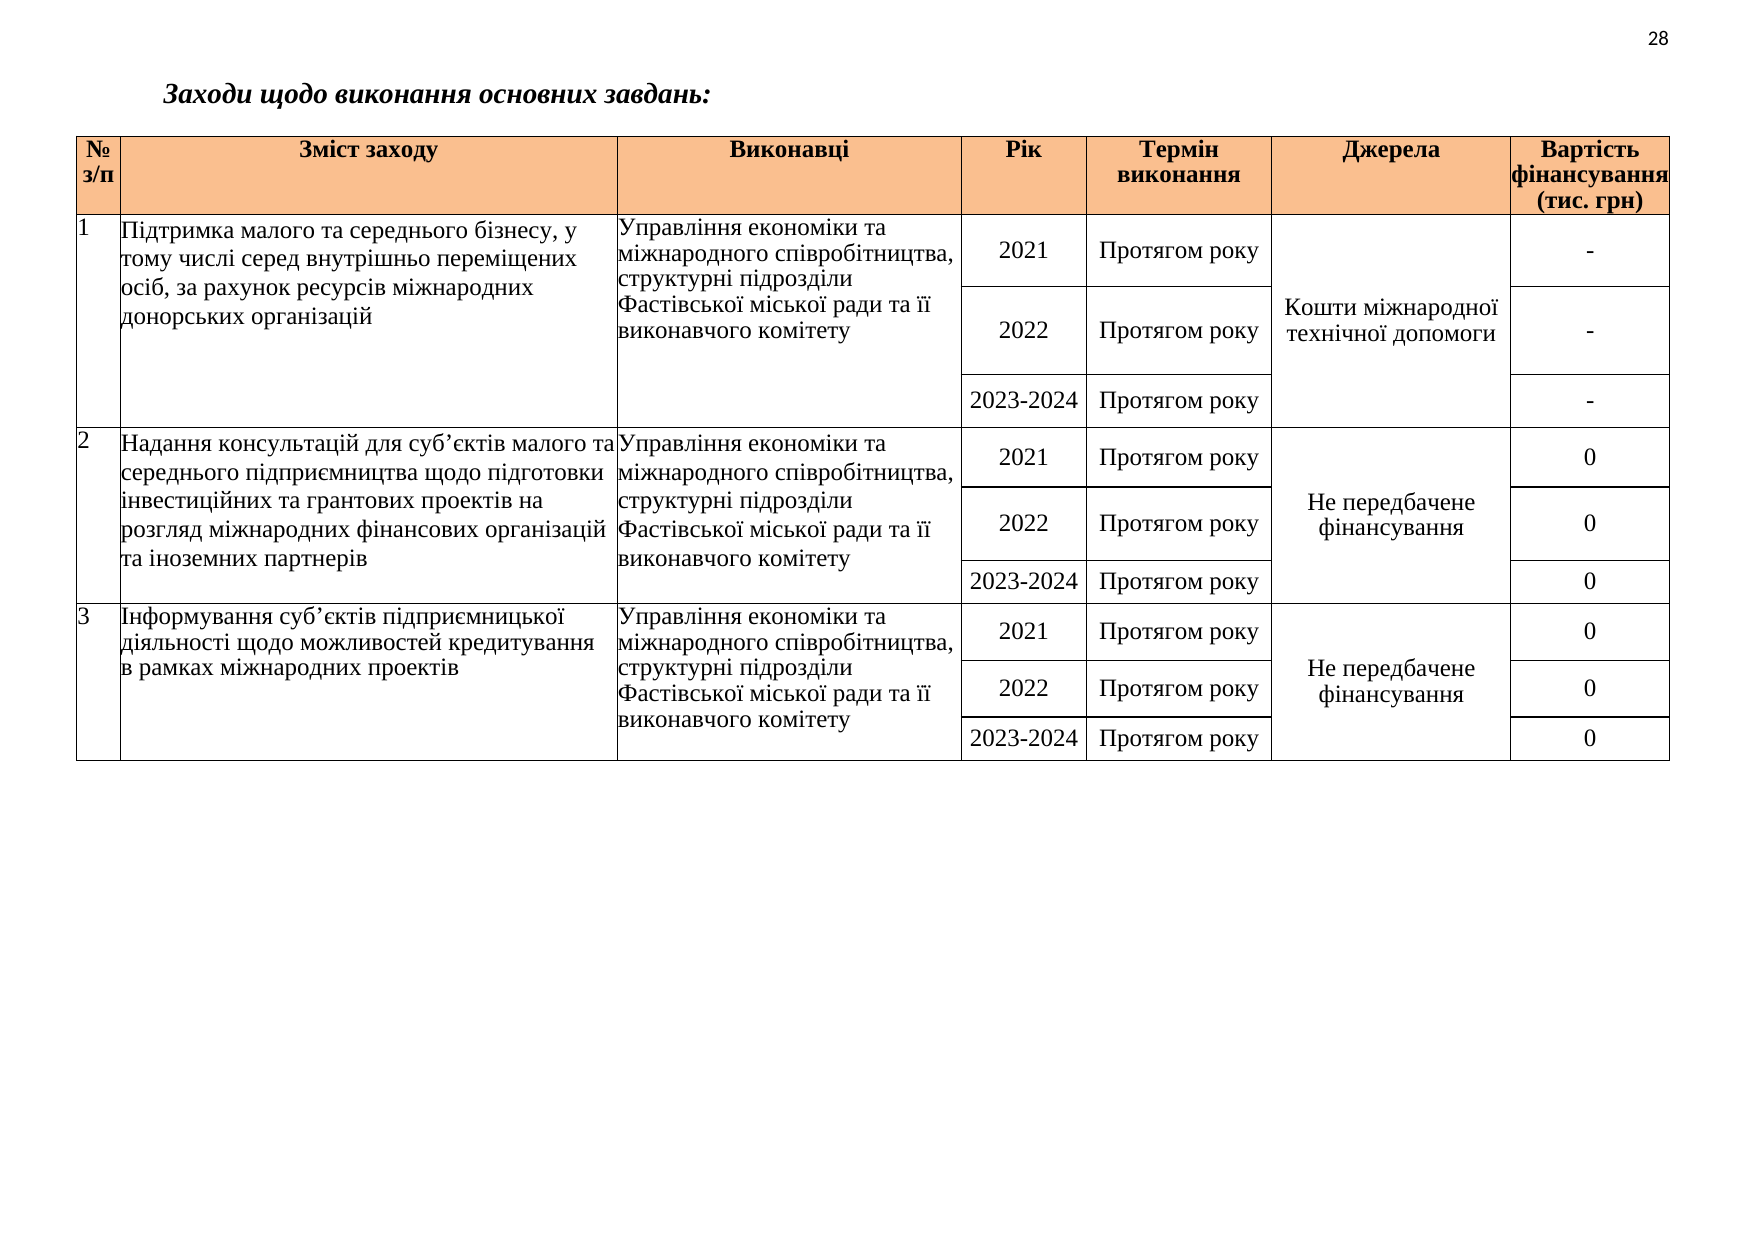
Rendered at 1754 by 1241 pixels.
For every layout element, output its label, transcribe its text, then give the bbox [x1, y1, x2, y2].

table_cell 2023-2024 [962, 375, 1086, 427]
table_cell Підтримка малого та середнього бізнесу, у тому числі серед внутрішньо переміщених осіб, за рахунок ресурсів міжнародних донорських організацій [121, 215, 617, 427]
table_cell 2022 [962, 287, 1086, 374]
table_cell Протягом року [1087, 375, 1271, 427]
table_cell Управління економіки та міжнародного співробітництва, структурні підрозділи Фастівської міської ради та її виконавчого комітету [618, 604, 961, 760]
table_header № з/п [77, 137, 120, 214]
table_header Вартість фінансування (тис. грн) [1511, 137, 1669, 214]
table_cell - [1511, 215, 1669, 286]
table_cell Протягом року [1087, 661, 1271, 716]
table_cell 2022 [962, 661, 1086, 716]
table_cell Не передбачене фінансування [1272, 604, 1510, 760]
table_header Джерела [1272, 137, 1510, 214]
table_cell 2021 [962, 604, 1086, 660]
table_cell 1 [77, 215, 120, 427]
table_cell 2023-2024 [962, 718, 1086, 760]
table_cell 0 [1511, 718, 1669, 760]
table_cell 0 [1511, 561, 1669, 603]
table_cell Протягом року [1087, 215, 1271, 286]
table_header Виконавці [618, 137, 961, 214]
table_header Рік [962, 137, 1086, 214]
table_cell 0 [1511, 661, 1669, 716]
table_header Зміст заходу [121, 137, 617, 214]
table_cell Управління економіки та міжнародного співробітництва, структурні підрозділи Фастівської міської ради та її виконавчого комітету [618, 215, 961, 427]
table_cell Протягом року [1087, 604, 1271, 660]
table_cell - [1511, 287, 1669, 374]
table_cell 2022 [962, 488, 1086, 560]
table_cell 2 [77, 428, 120, 603]
table_cell Надання консультацій для суб’єктів малого та середнього підприємництва щодо підготовки інвестиційних та грантових проектів на розгляд міжнародних фінансових організацій та іноземних партнерів [121, 428, 617, 603]
table_cell Управління економіки та міжнародного співробітництва, структурні підрозділи Фастівської міської ради та її виконавчого комітету [618, 428, 961, 603]
table_cell 2021 [962, 215, 1086, 286]
table_cell Протягом року [1087, 561, 1271, 603]
table_cell 0 [1511, 604, 1669, 660]
table_header Термін виконання [1087, 137, 1271, 214]
table_cell Інформування суб’єктів підприємницької діяльності щодо можливостей кредитування в рамках міжнародних проектів [121, 604, 617, 760]
table_cell 2021 [962, 428, 1086, 486]
text Заходи щодо виконання основних завдань: [89, 76, 1669, 110]
table_cell Протягом року [1087, 718, 1271, 760]
table_cell 0 [1511, 488, 1669, 560]
table_cell - [1511, 375, 1669, 427]
table_cell Протягом року [1087, 428, 1271, 486]
table_cell 3 [77, 604, 120, 760]
table_cell Не передбачене фінансування [1272, 428, 1510, 603]
table_cell Кошти міжнародної технічної допомоги [1272, 215, 1510, 427]
table_cell Протягом року [1087, 488, 1271, 560]
table_cell Протягом року [1087, 287, 1271, 374]
table_cell 2023-2024 [962, 561, 1086, 603]
table_cell 0 [1511, 428, 1669, 486]
